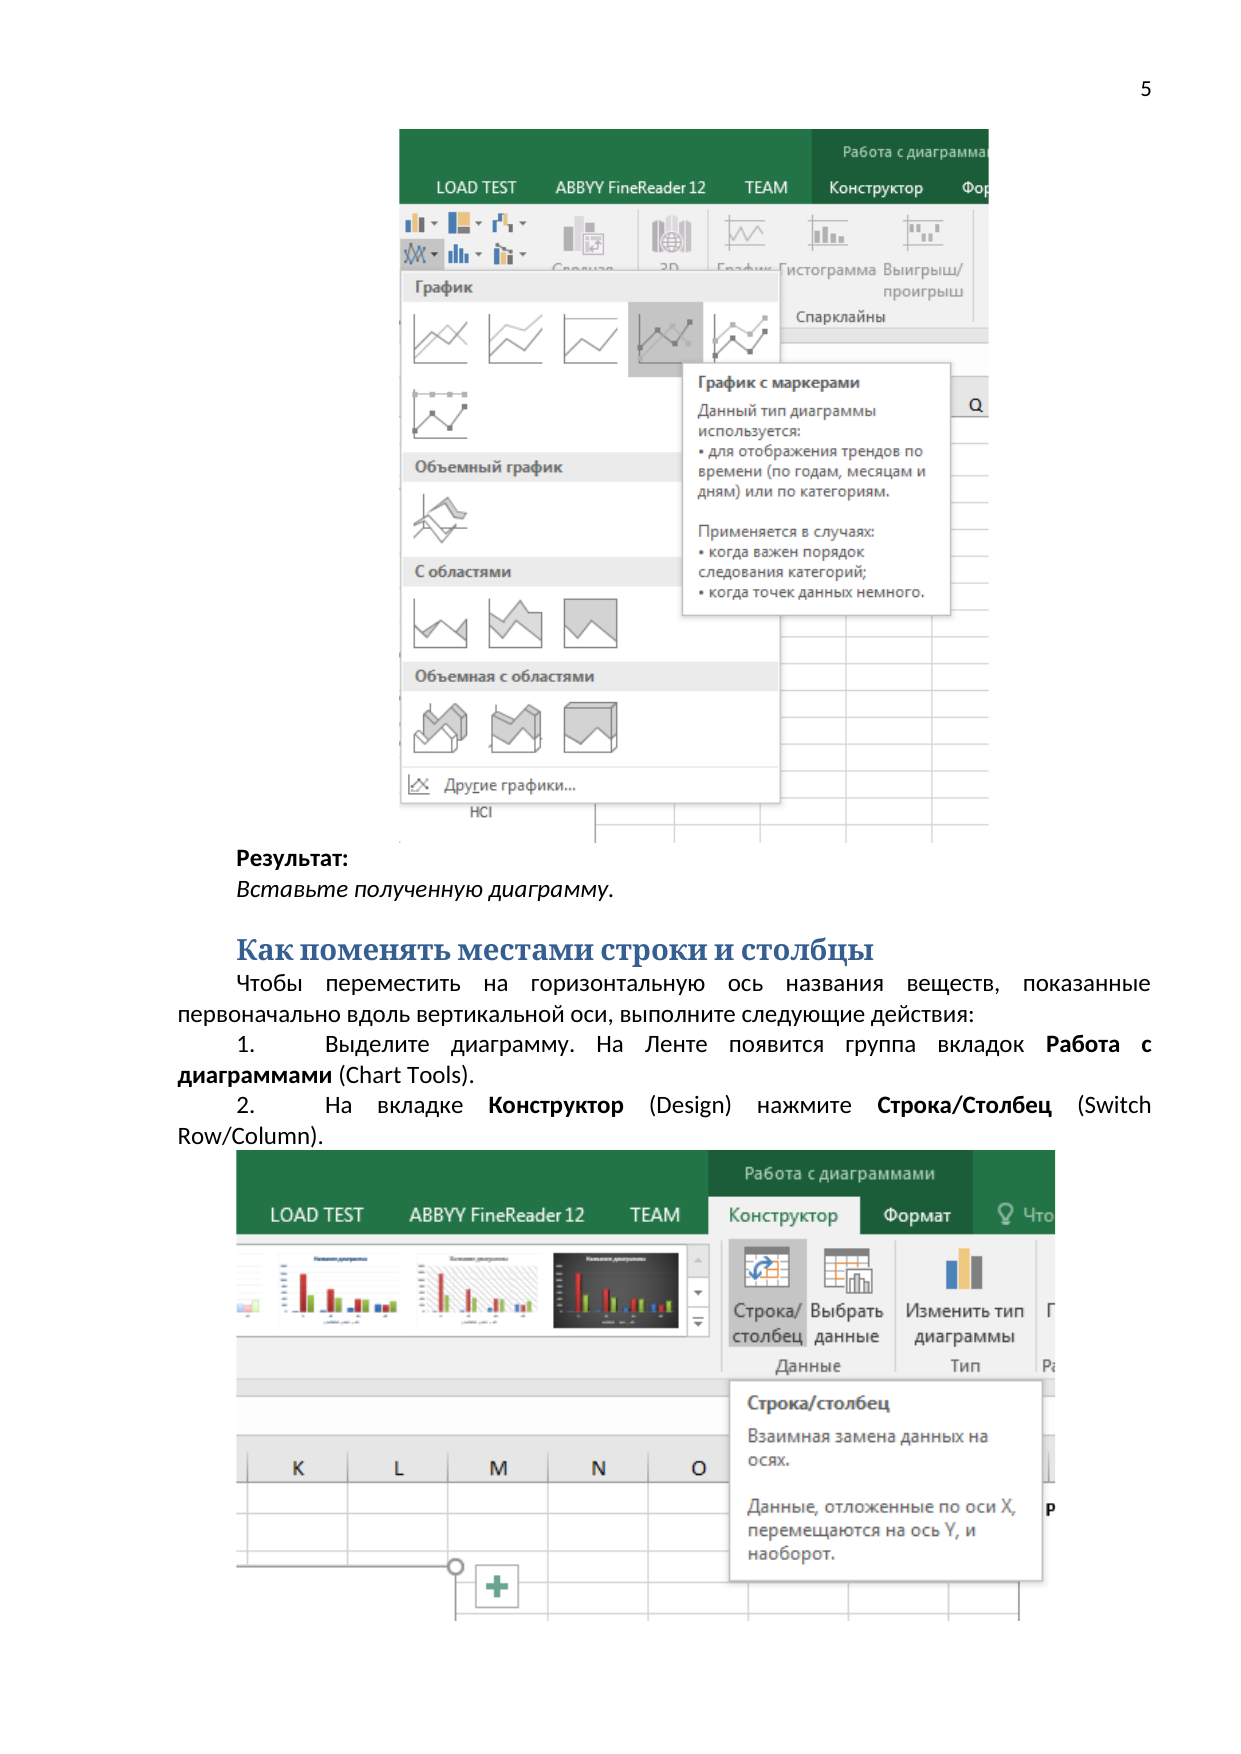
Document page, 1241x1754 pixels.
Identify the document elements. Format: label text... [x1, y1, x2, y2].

subtitle Как поменять местами строки и столбцы [177, 934, 1152, 967]
list На вкладке Конструктор (Design) нажмите Строка/Столбец (Switch Row/Column). [177, 1089, 1152, 1151]
list Выделите диаграмму. На Ленте появится группа вкладок Работа с диаграммами (Chart Tools). [177, 1028, 1152, 1089]
text Чтобы переместить на горизонтальную ось названия веществ, показанные первоначально вдоль вертикальной оси, выполните следующие действия: [177, 967, 1152, 1028]
picture [236, 1150, 1055, 1621]
text Результат: [177, 842, 1152, 873]
text Вставьте полученную диаграмму. [177, 873, 1152, 903]
picture [399, 129, 989, 843]
